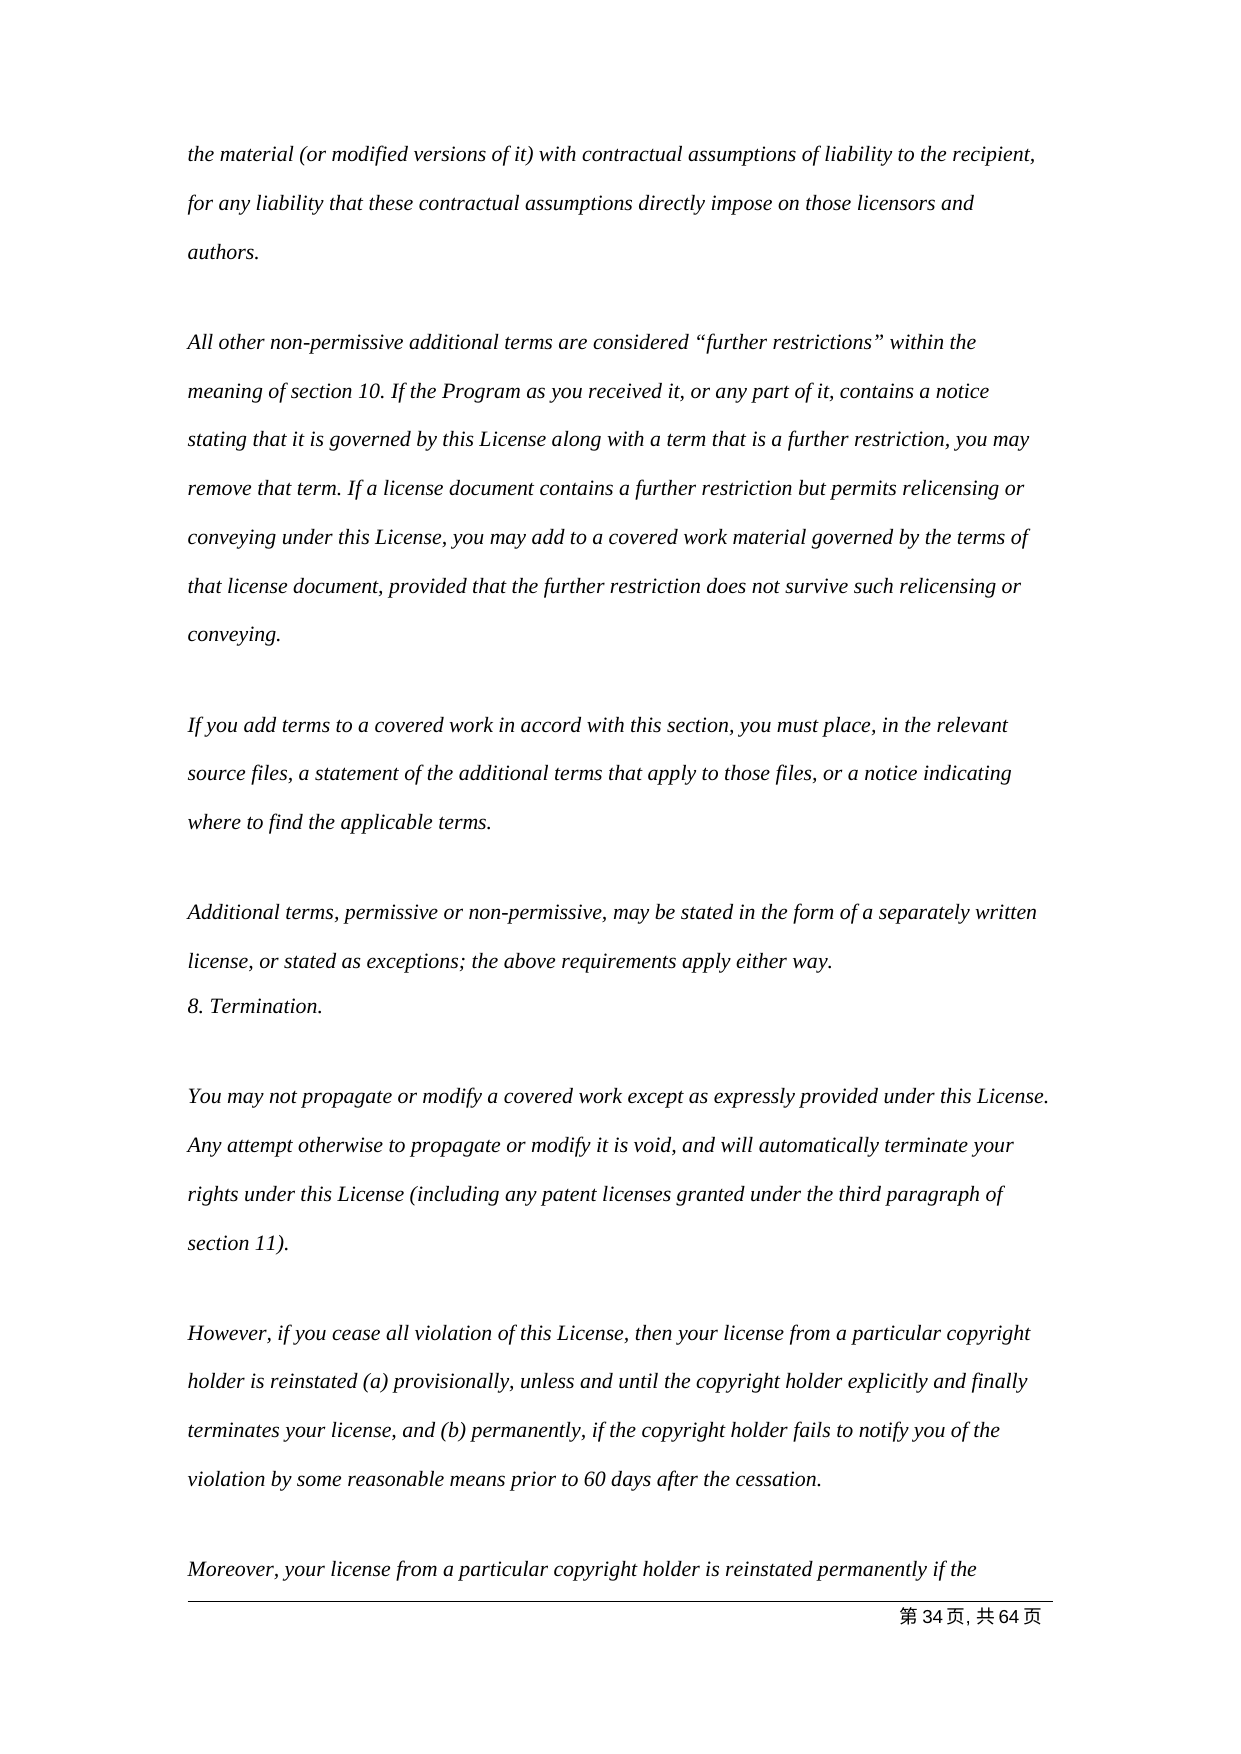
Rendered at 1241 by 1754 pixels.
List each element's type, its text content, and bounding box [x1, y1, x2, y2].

text 8. Termination. [187, 989, 1053, 1022]
text All other non-permissive additional terms are considered “further restrictions” within the meaning of section 10. If the Program as you received it, or any part of it, contains a notice stating that it is governed by this License along with a term that is a further restriction, you may remove that term. If a license document contains a further restriction but permits relicensing or conveying under this License, you may add to a covered work material governed by the terms of that license document, provided that the further restriction does not survive such relicensing or conveying. [187, 325, 1053, 650]
text You may not propagate or modify a covered work except as expressly provided under this License. Any attempt otherwise to propagate or modify it is void, and will automatically terminate your rights under this License (including any patent licenses granted under the third paragraph of section 11). [187, 1080, 1053, 1258]
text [187, 137, 1053, 267]
text If you add terms to a covered work in accord with this section, you must place, in the relevant source files, a statement of the additional terms that apply to those files, or a notice indicating where to find the applicable terms. [187, 708, 1053, 838]
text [187, 1553, 1053, 1585]
text Additional terms, permissive or non-permissive, may be stated in the form of a separately written license, or stated as exceptions; the above requirements apply either way. [187, 896, 1053, 977]
text However, if you cease all violation of this License, then your license from a particular copyright holder is reinstated (a) provisionally, unless and until the copyright holder explicitly and finally terminates your license, and (b) permanently, if the copyright holder fails to notify you of the violation by some reasonable means prior to 60 days after the cessation. [187, 1316, 1053, 1495]
